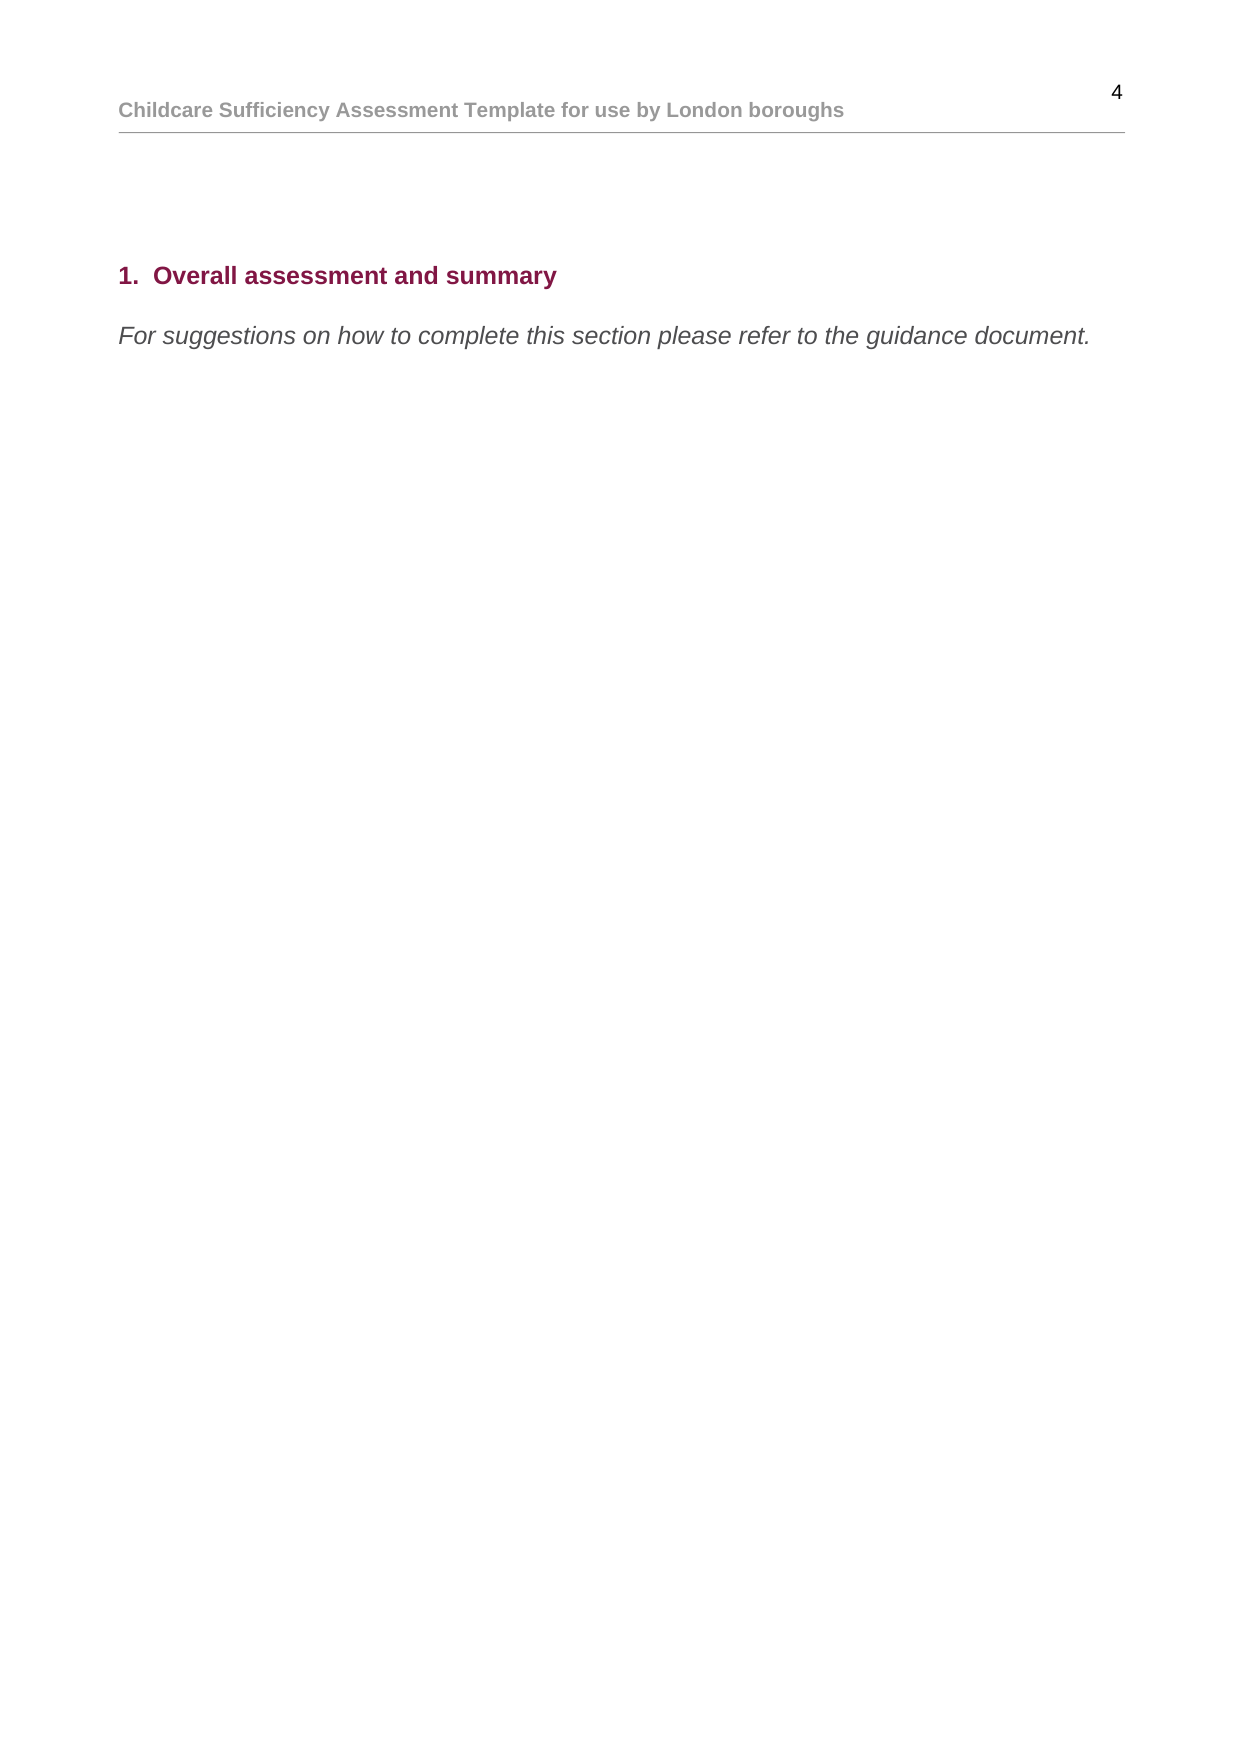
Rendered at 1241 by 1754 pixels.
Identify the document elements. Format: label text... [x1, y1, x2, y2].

text For suggestions on how to complete this section please refer to the guidance document. [118, 321, 1122, 350]
subtitle 1. Overall assessment and summary [118, 261, 1122, 290]
